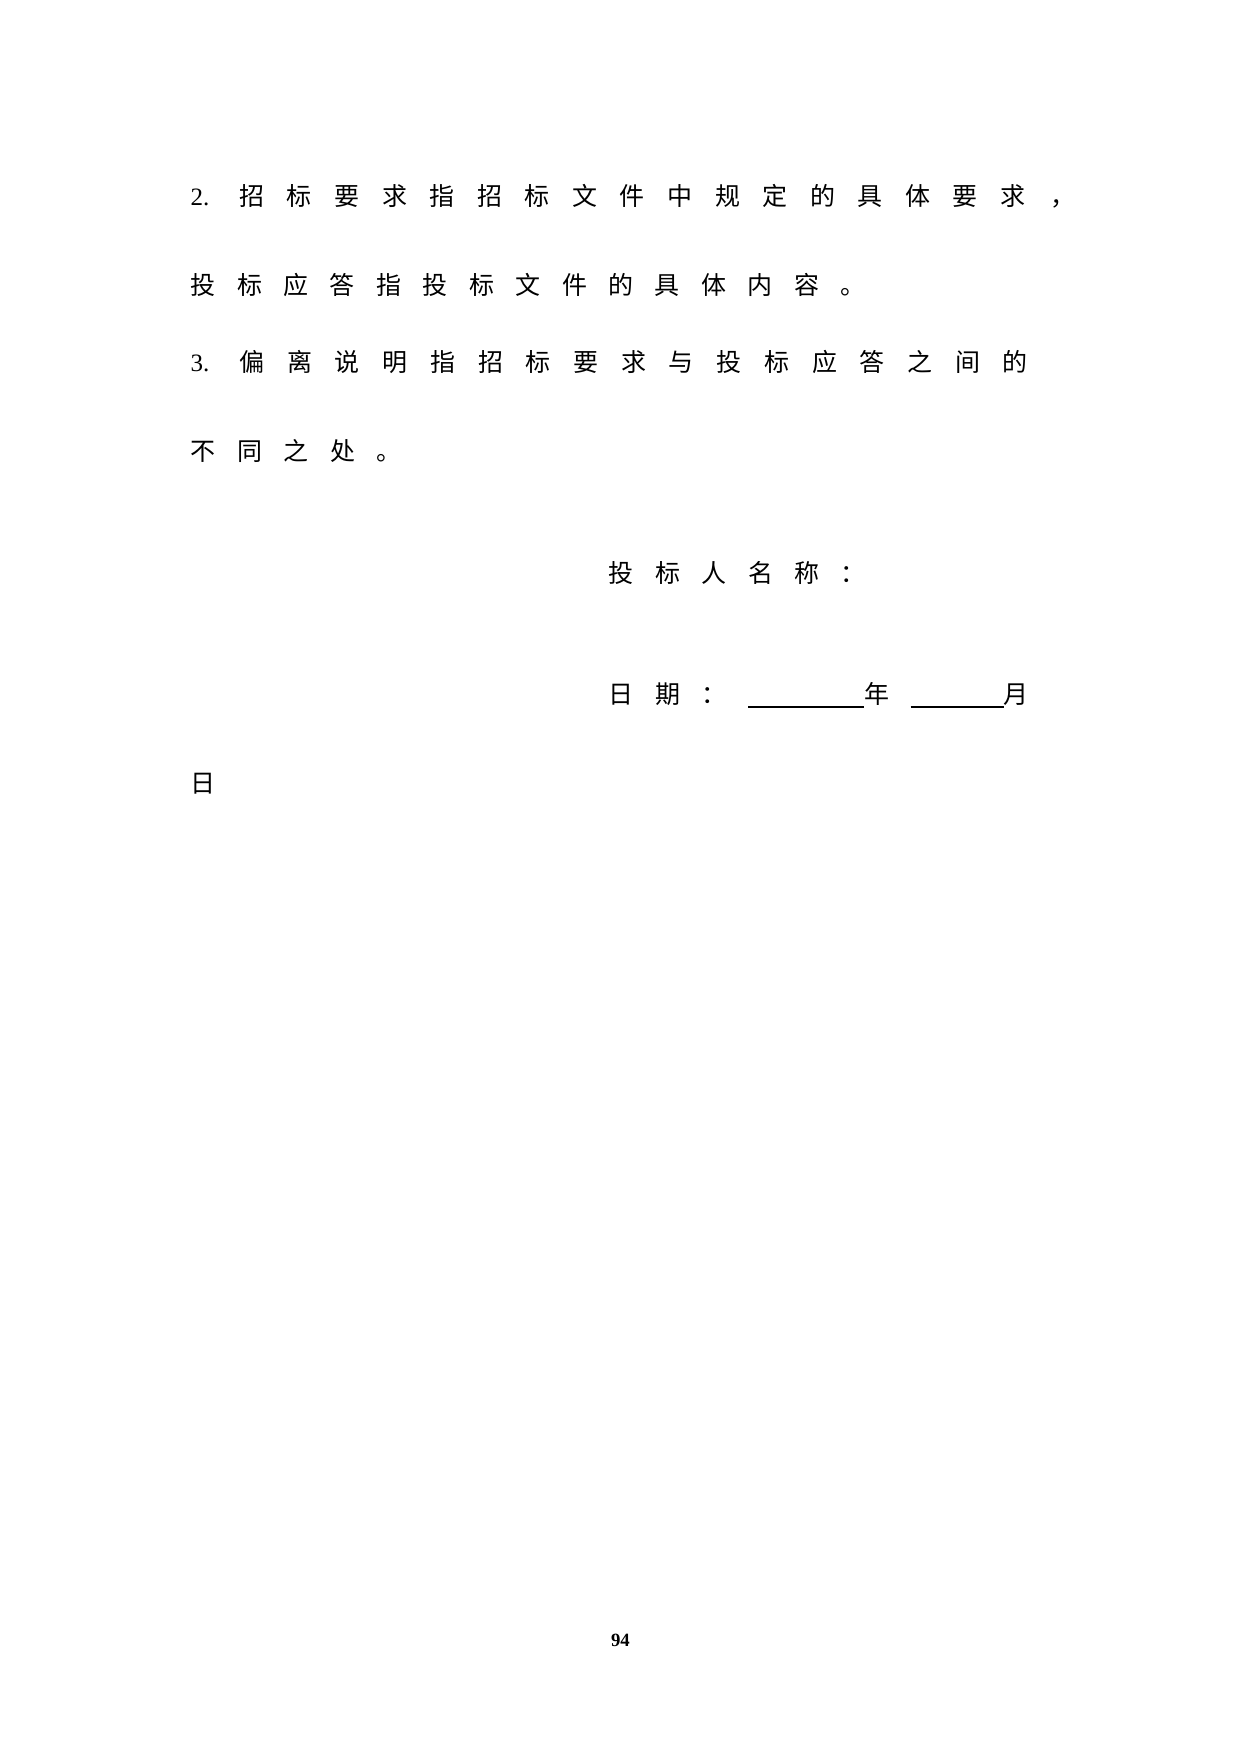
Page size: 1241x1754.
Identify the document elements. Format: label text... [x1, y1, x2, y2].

text 2. 招标要求指招标文件中规定的具体要求，投标应答指投标文件的具体内容。 [190, 164, 1050, 313]
text 投标人名称： [190, 542, 1050, 601]
text 日期： 年 月 日 [190, 663, 1050, 812]
text 3. 偏离说明指招标要求与投标应答之间的不同之处。 [190, 331, 1050, 479]
